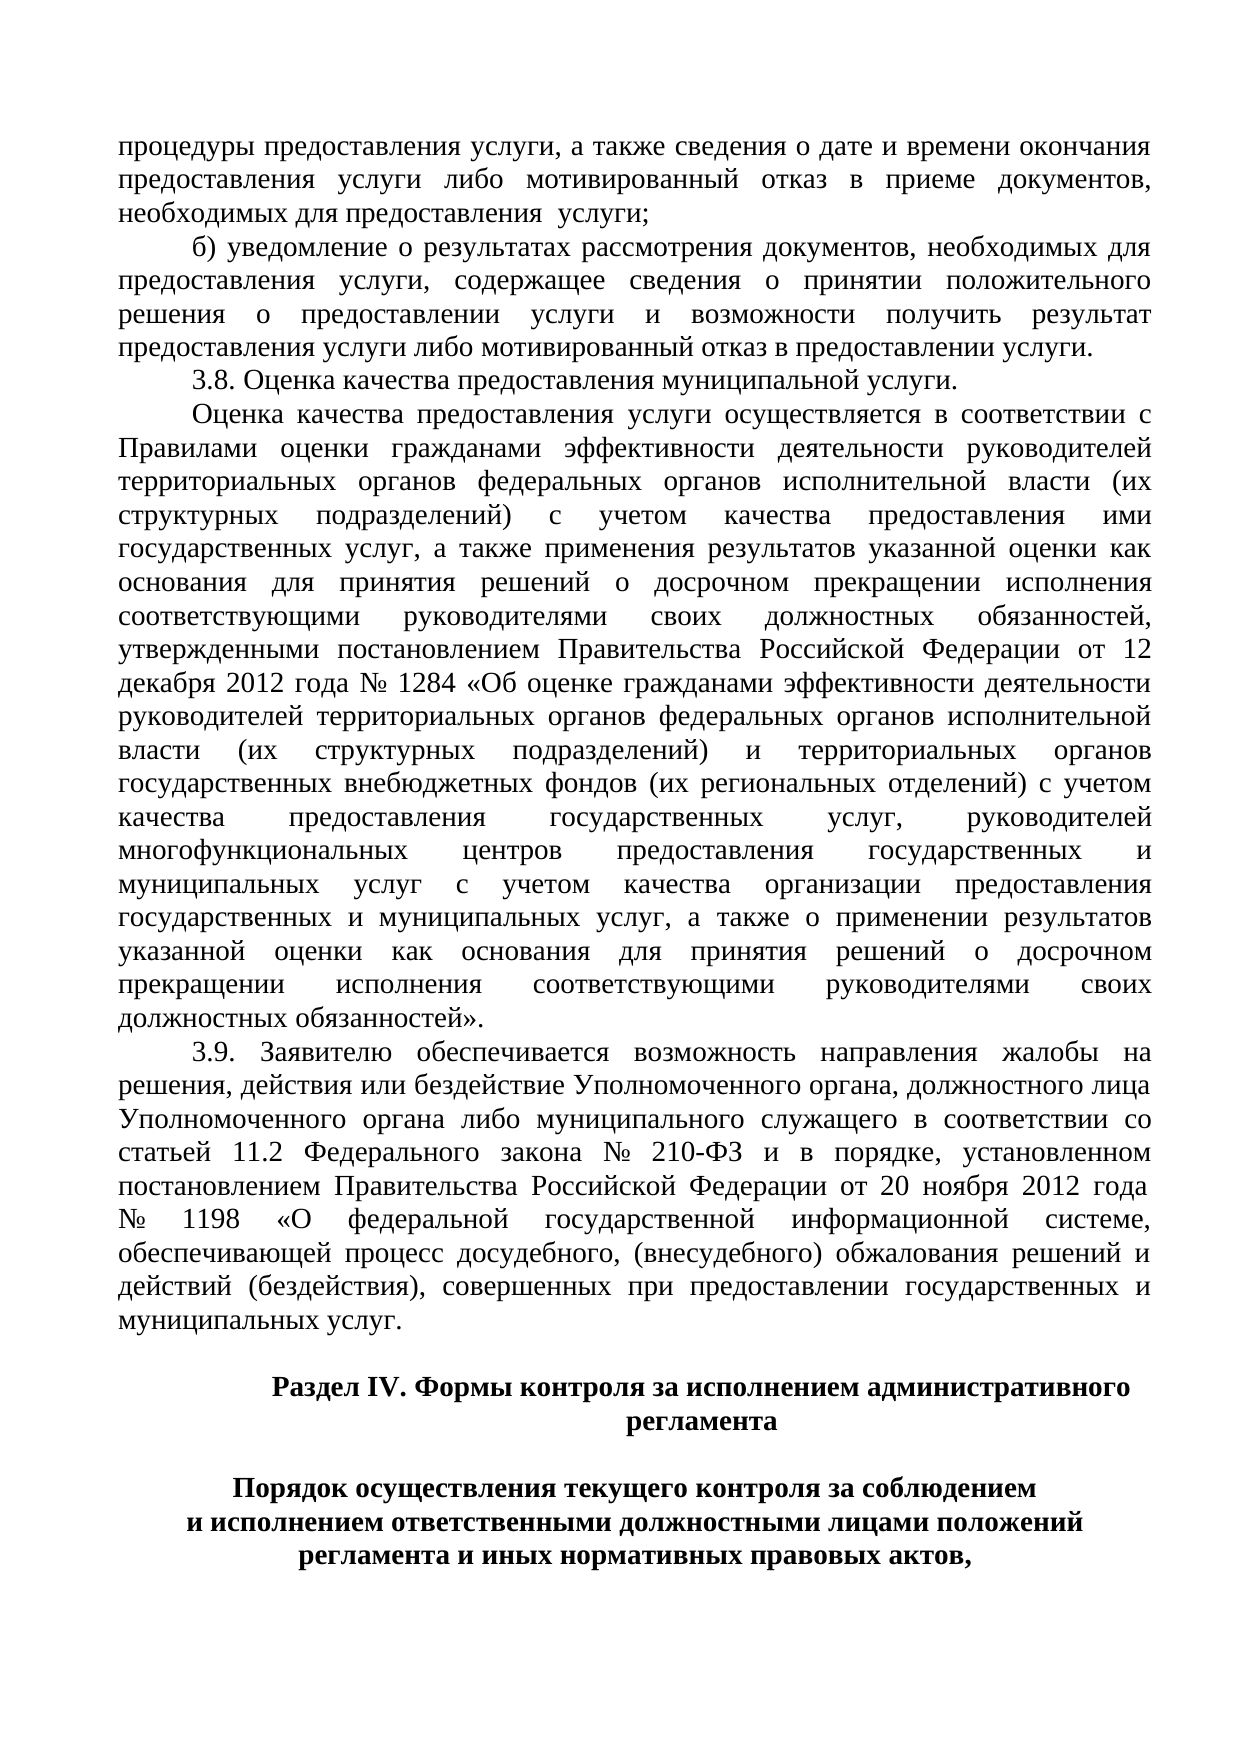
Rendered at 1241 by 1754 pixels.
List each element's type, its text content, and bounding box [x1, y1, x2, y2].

list Заявителю обеспечивается возможность направления жалобы на решения, действия или бездействие Уполномоченного органа, должностного лица Уполномоченного органа либо муниципального служащего в соответствии со статьей 11.2 Федерального закона № 210-ФЗ и в порядке, установленном постановлением Правительства Российской Федерации от 20 ноября 2012 года [118, 1034, 1152, 1201]
text б) уведомление о результатах рассмотрения документов, необходимых для предоставления услуги, содержащее сведения о принятии положительного решения о предоставлении услуги и возможности получить результат предоставления услуги либо мотивированный отказ в предоставлении услуги. [118, 229, 1151, 363]
text № 1198 «О федеральной государственной информационной системе, обеспечивающей процесс досудебного, (внесудебного) обжалования решений и действий (бездействия), совершенных при предоставлении государственных и муниципальных услуг. [118, 1201, 1151, 1336]
subtitle Раздел IV. Формы контроля за исполнением административного регламента [272, 1369, 1133, 1437]
subtitle и исполнением ответственными должностными лицами положений регламента и иных нормативных правовых актов, [115, 1504, 1154, 1571]
text Оценка качества предоставления услуги осуществляется в соответствии с Правилами оценки гражданами эффективности деятельности руководителей территориальных органов федеральных органов исполнительной власти (их структурных подразделений) с учетом качества предоставления ими государственных услуг, а также применения результатов указанной оценки как основания для принятия решений о досрочном прекращении исполнения соответствующими руководителями своих должностных обязанностей, утвержденными постановлением Правительства Российской Федерации от 12 декабря 2012 года № 1284 «Об оценке гражданами эффективности деятельности руководителей территориальных органов федеральных органов исполнительной власти (их структурных подразделений) и территориальных органов государственных внебюджетных фондов (их региональных отделений) с учетом качества предоставления государственных услуг, руководителей многофункциональных центров предоставления государственных и муниципальных услуг с учетом качества организации предоставления государственных и муниципальных услуг, а также о применении результатов указанной оценки как основания для принятия решений о досрочном прекращении исполнения соответствующими руководителями своих должностных обязанностей». [118, 396, 1152, 1034]
text процедуры предоставления услуги, а также сведения о дате и времени окончания предоставления услуги либо мотивированный отказ в приеме документов, необходимых для предоставления услуги; [118, 128, 1151, 228]
list Оценка качества предоставления муниципальной услуги. [192, 363, 1167, 396]
text Порядок осуществления текущего контроля за соблюдением [115, 1470, 1154, 1504]
